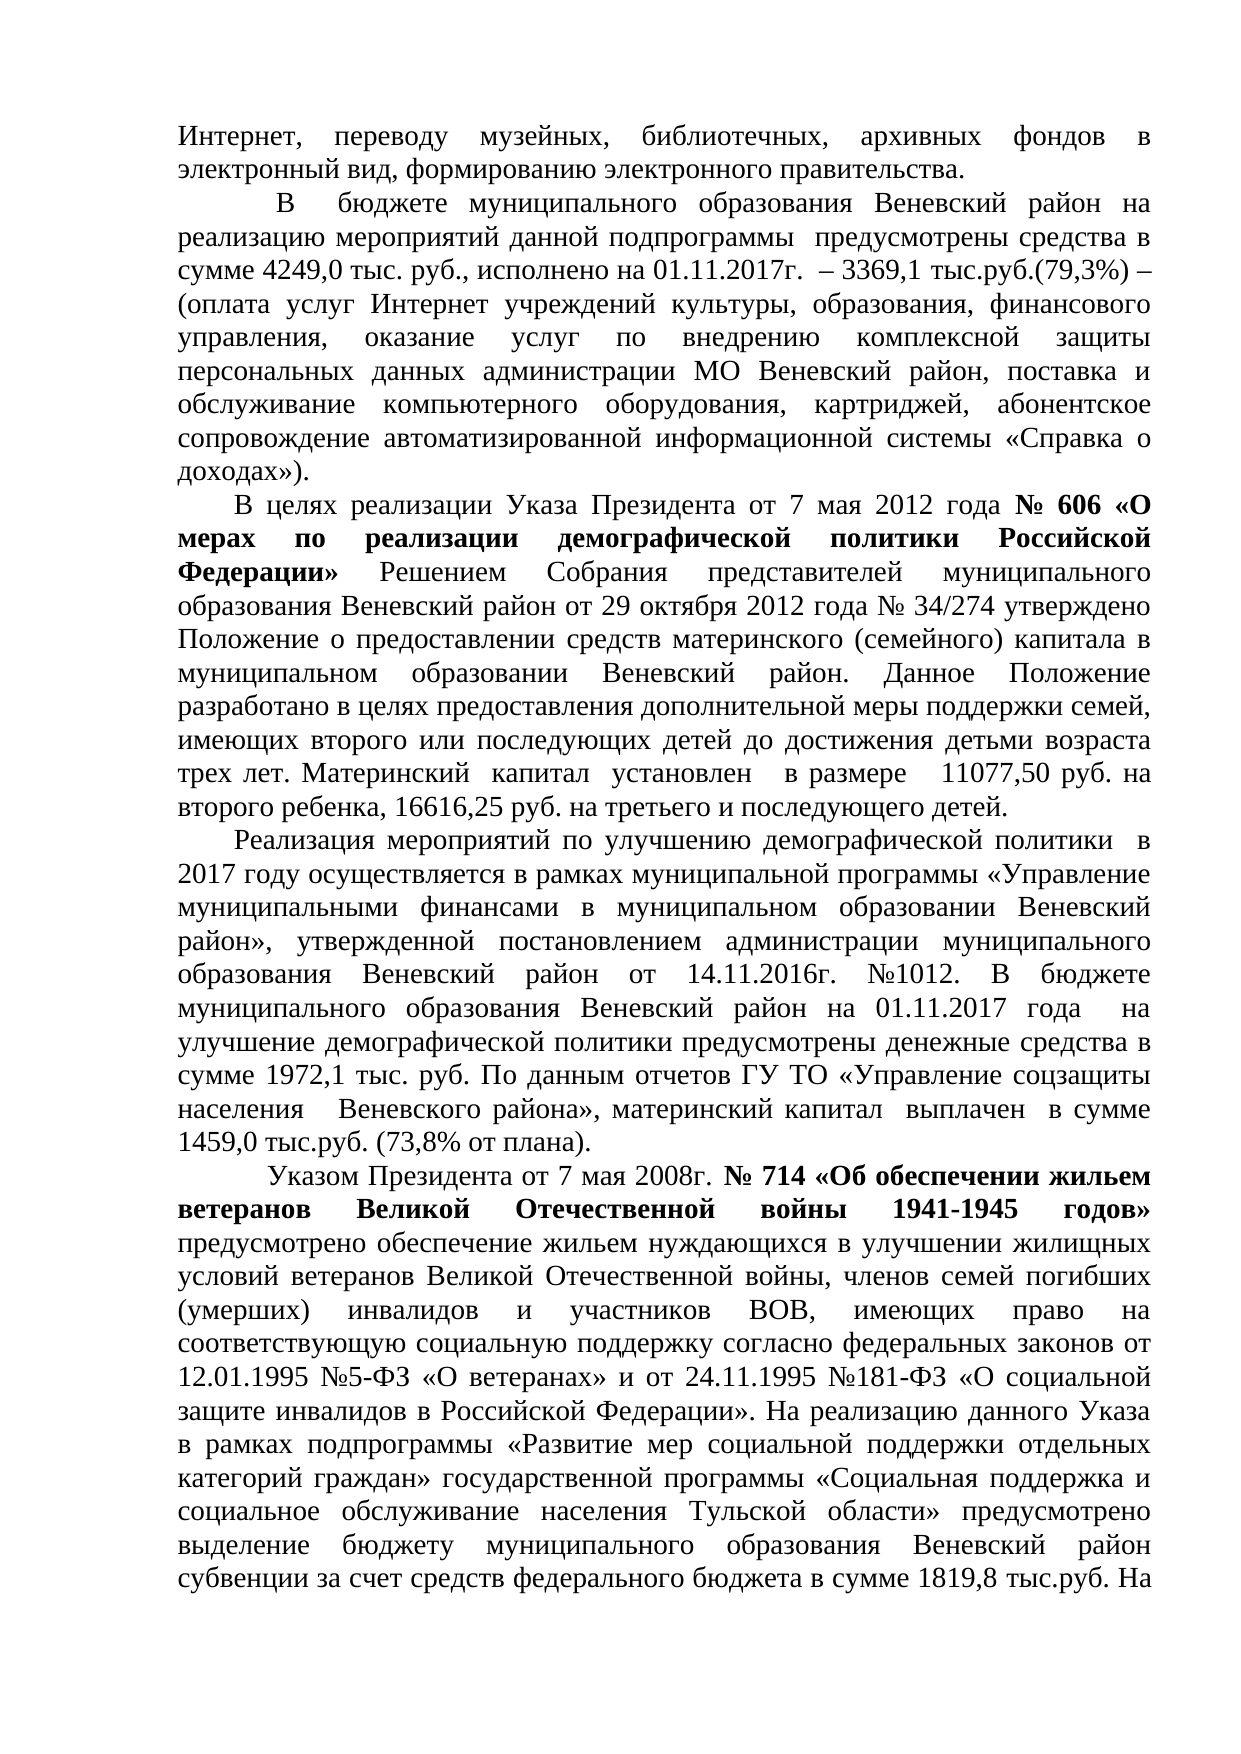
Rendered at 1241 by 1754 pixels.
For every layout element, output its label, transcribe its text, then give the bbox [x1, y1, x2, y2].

text Реализация мероприятий по улучшению демографической политики в 2017 году осуществляется в рамках муниципальной программы «Управление муниципальными финансами в муниципальном образовании Веневский район», утвержденной постановлением администрации муниципального образования Веневский район от 14.11.2016г. №1012. В бюджете муниципального образования Веневский район на 01.11.2017 года на улучшение демографической политики предусмотрены денежные средства в сумме 1972,1 тыс. руб. По данным отчетов ГУ ТО «Управление соцзащиты населения Веневского района», материнский капитал выплачен в сумме 1459,0 тыс.руб. (73,8% от плана). [177, 822, 1152, 1158]
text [177, 1158, 1152, 1594]
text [177, 118, 1152, 185]
text В целях реализации Указа Президента от 7 мая 2012 года № 606 «О мерах по реализации демографической политики Российской Федерации» Решением Собрания представителей муниципального образования Веневский район от 29 октября 2012 года № 34/274 утверждено Положение о предоставлении средств материнского (семейного) капитала в муниципальном образовании Веневский район. Данное Положение разработано в целях предоставления дополнительной меры поддержки семей, имеющих второго или последующих детей до достижения детьми возраста трех лет. Материнский капитал установлен в размере 11077,50 руб. на второго ребенка, 16616,25 руб. на третьего и последующего детей. [177, 487, 1152, 822]
text В бюджете муниципального образования Веневский район на реализацию мероприятий данной подпрограммы предусмотрены средства в сумме 4249,0 тыс. руб., исполнено на 01.11.2017г. – 3369,1 тыс.руб.(79,3%) – (оплата услуг Интернет учреждений культуры, образования, финансового управления, оказание услуг по внедрению комплексной защиты персональных данных администрации МО Веневский район, поставка и обслуживание компьютерного оборудования, картриджей, абонентское сопровождение автоматизированной информационной системы «Справка о доходах»). [177, 185, 1152, 487]
